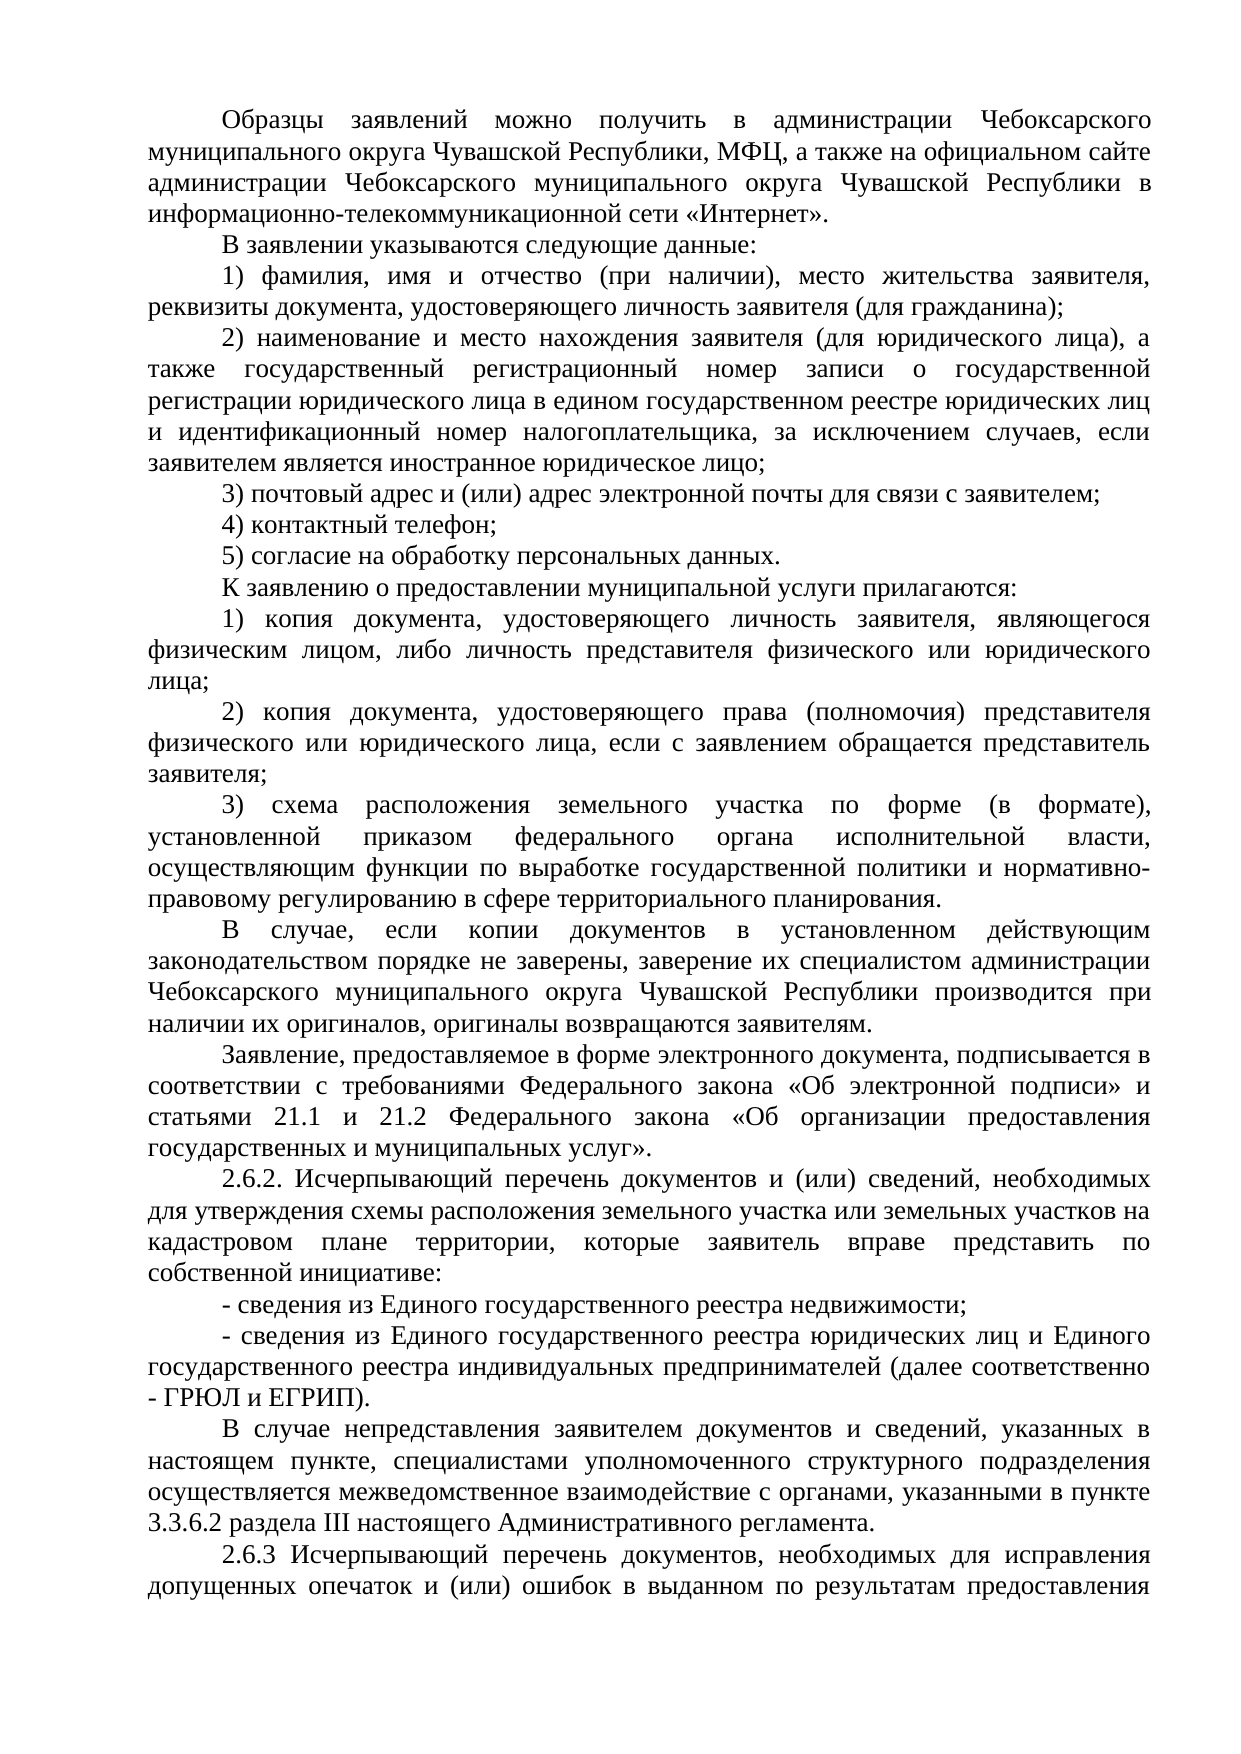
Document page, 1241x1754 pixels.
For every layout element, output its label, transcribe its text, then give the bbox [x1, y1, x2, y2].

text 1) копия документа, удостоверяющего личность заявителя, являющегося физическим лицом, либо личность представителя физического или юридического лица; [148, 602, 1152, 695]
text В заявлении указываются следующие данные: [148, 228, 1152, 259]
text - сведения из Единого государственного реестра юридических лиц и Единого государственного реестра индивидуальных предпринимателей (далее соответственно - ГРЮЛ и ЕГРИП). [148, 1319, 1152, 1412]
text К заявлению о предоставлении муниципальной услуги прилагаются: [148, 571, 1152, 602]
text Образцы заявлений можно получить в администрации Чебоксарского муниципального округа Чувашской Республики, МФЦ, а также на официальном сайте администрации Чебоксарского муниципального округа Чувашской Республики в информационно-телекоммуникационной сети «Интернет». [148, 103, 1152, 228]
text В случае непредставления заявителем документов и сведений, указанных в настоящем пункте, специалистами уполномоченного структурного подразделения осуществляется межведомственное взаимодействие с органами, указанными в пункте 3.3.6.2 раздела III настоящего Административного регламента. [148, 1412, 1152, 1538]
text 2.6.2. Исчерпывающий перечень документов и (или) сведений, необходимых для утверждения схемы расположения земельного участка или земельных участков на кадастровом плане территории, которые заявитель вправе представить по собственной инициативе: [148, 1162, 1152, 1288]
text 2) наименование и место нахождения заявителя (для юридического лица), а также государственный регистрационный номер записи о государственной регистрации юридического лица в едином государственном реестре юридических лиц и идентификационный номер налогоплательщика, за исключением случаев, если заявителем является иностранное юридическое лицо; [148, 321, 1152, 477]
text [148, 1538, 1152, 1600]
text В случае, если копии документов в установленном действующим законодательством порядке не заверены, заверение их специалистом администрации Чебоксарского муниципального округа Чувашской Республики производится при наличии их оригиналов, оригиналы возвращаются заявителям. [148, 913, 1152, 1038]
text 3) почтовый адрес и (или) адрес электронной почты для связи с заявителем; [148, 477, 1152, 508]
text - сведения из Единого государственного реестра недвижимости; [148, 1288, 1152, 1319]
text Заявление, предоставляемое в форме электронного документа, подписывается в соответствии с требованиями Федерального закона «Об электронной подписи» и статьями 21.1 и 21.2 Федерального закона «Об организации предоставления государственных и муниципальных услуг». [148, 1038, 1152, 1162]
text 3) схема расположения земельного участка по форме (в формате), установленной приказом федерального органа исполнительной власти, осуществляющим функции по выработке государственной политики и нормативно-правовому регулированию в сфере территориального планирования. [148, 789, 1152, 913]
text 4) контактный телефон; [148, 508, 1152, 539]
text 2) копия документа, удостоверяющего права (полномочия) представителя физического или юридического лица, если с заявлением обращается представитель заявителя; [148, 695, 1152, 789]
text 1) фамилия, имя и отчество (при наличии), место жительства заявителя, реквизиты документа, удостоверяющего личность заявителя (для гражданина); [148, 259, 1152, 321]
text 5) согласие на обработку персональных данных. [148, 539, 1152, 571]
